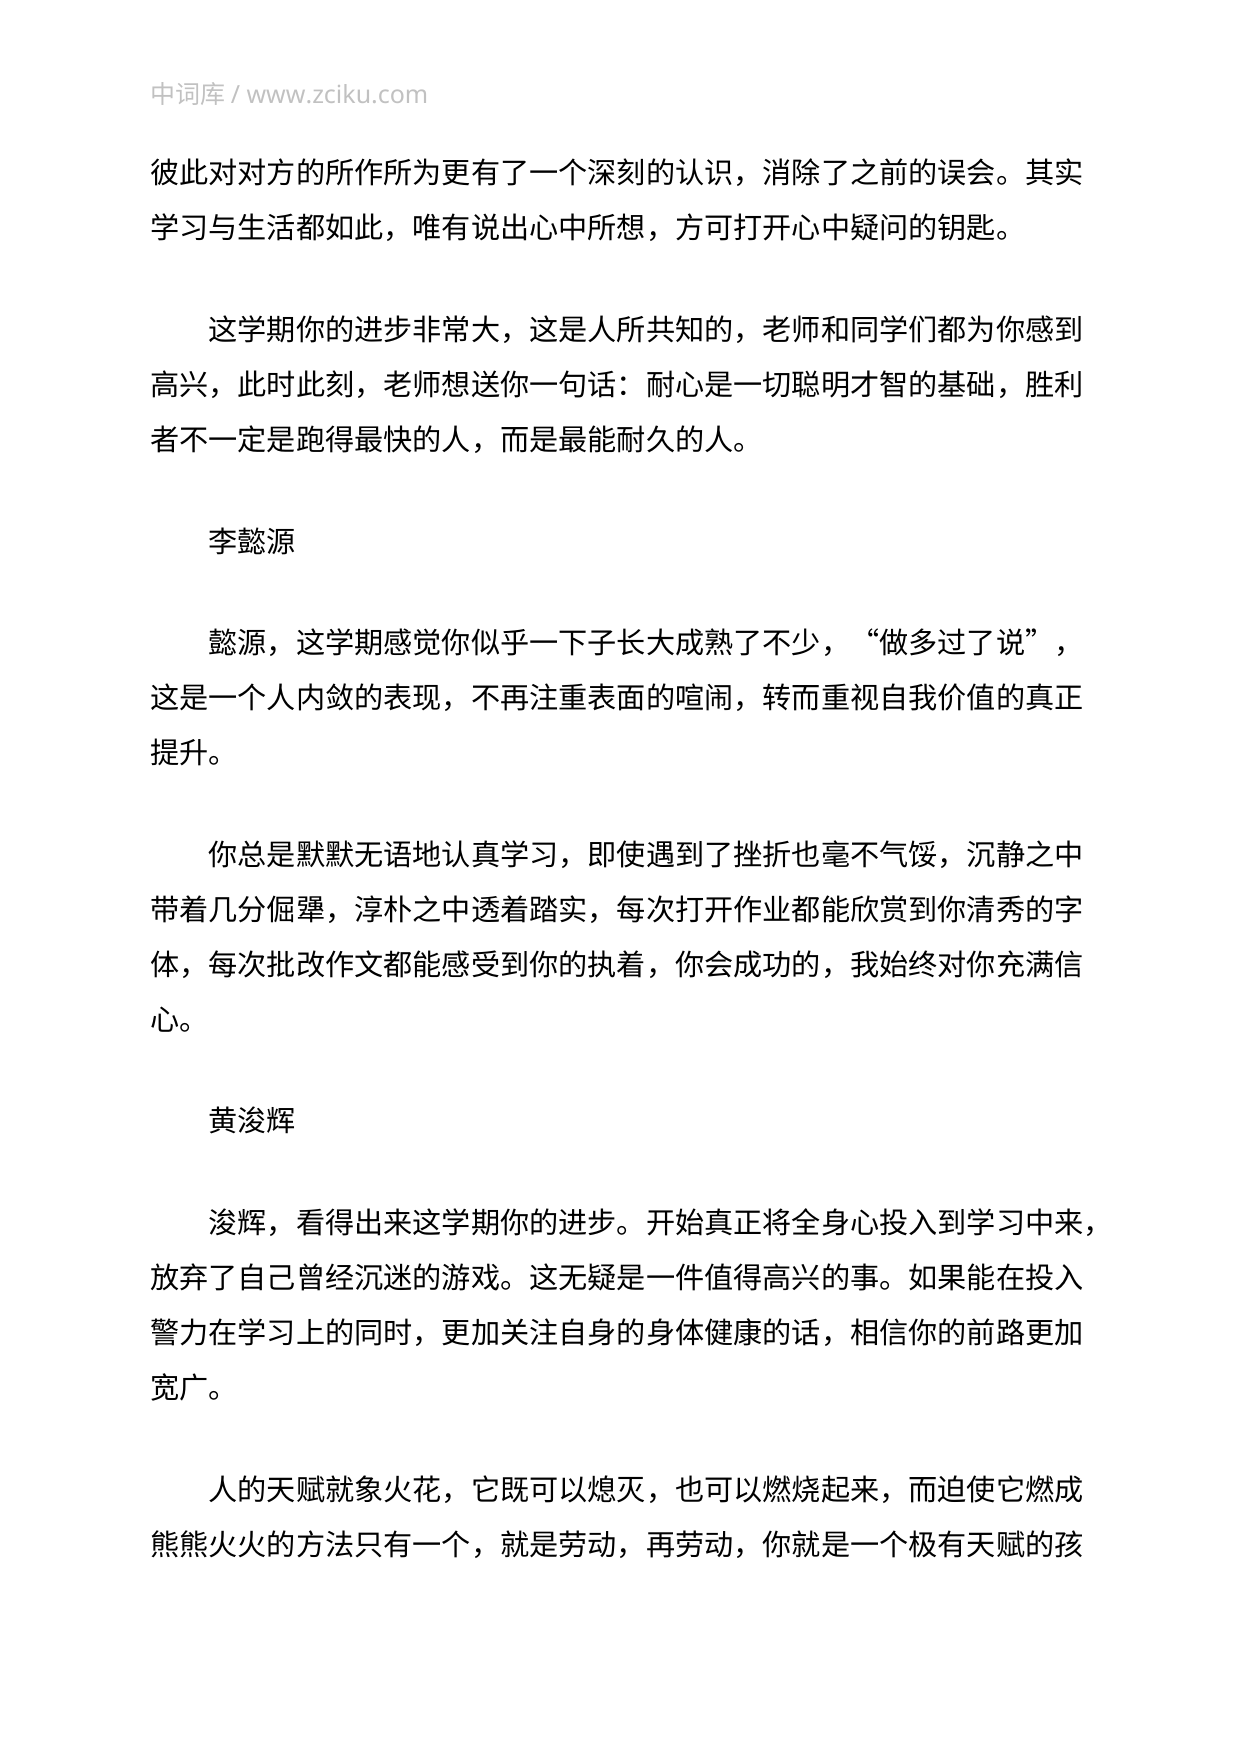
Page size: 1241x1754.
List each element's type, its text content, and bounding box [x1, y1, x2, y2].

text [150, 150, 1090, 247]
text 李懿源 [150, 518, 1090, 561]
text 懿源，这学期感觉你似乎一下子长大成熟了不少，“做多过了说”，这是一个人内敛的表现，不再注重表面的喧闹，转而重视自我价值的真正提升。 [150, 620, 1090, 772]
text 你总是默默无语地认真学习，即使遇到了挫折也毫不气馁，沉静之中带着几分倔犟，淳朴之中透着踏实，每次打开作业都能欣赏到你清秀的字体，每次批改作文都能感受到你的执着，你会成功的，我始终对你充满信心。 [150, 832, 1090, 1038]
text 浚辉，看得出来这学期你的进步。开始真正将全身心投入到学习中来，放弃了自己曾经沉迷的游戏。这无疑是一件值得高兴的事。如果能在投入警力在学习上的同时，更加关注自身的身体健康的话，相信你的前路更加宽广。 [150, 1200, 1090, 1407]
text 这学期你的进步非常大，这是人所共知的，老师和同学们都为你感到高兴，此时此刻，老师想送你一句话：耐心是一切聪明才智的基础，胜利者不一定是跑得最快的人，而是最能耐久的人。 [150, 307, 1090, 459]
text 黄浚辉 [150, 1098, 1090, 1140]
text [150, 1466, 1090, 1563]
